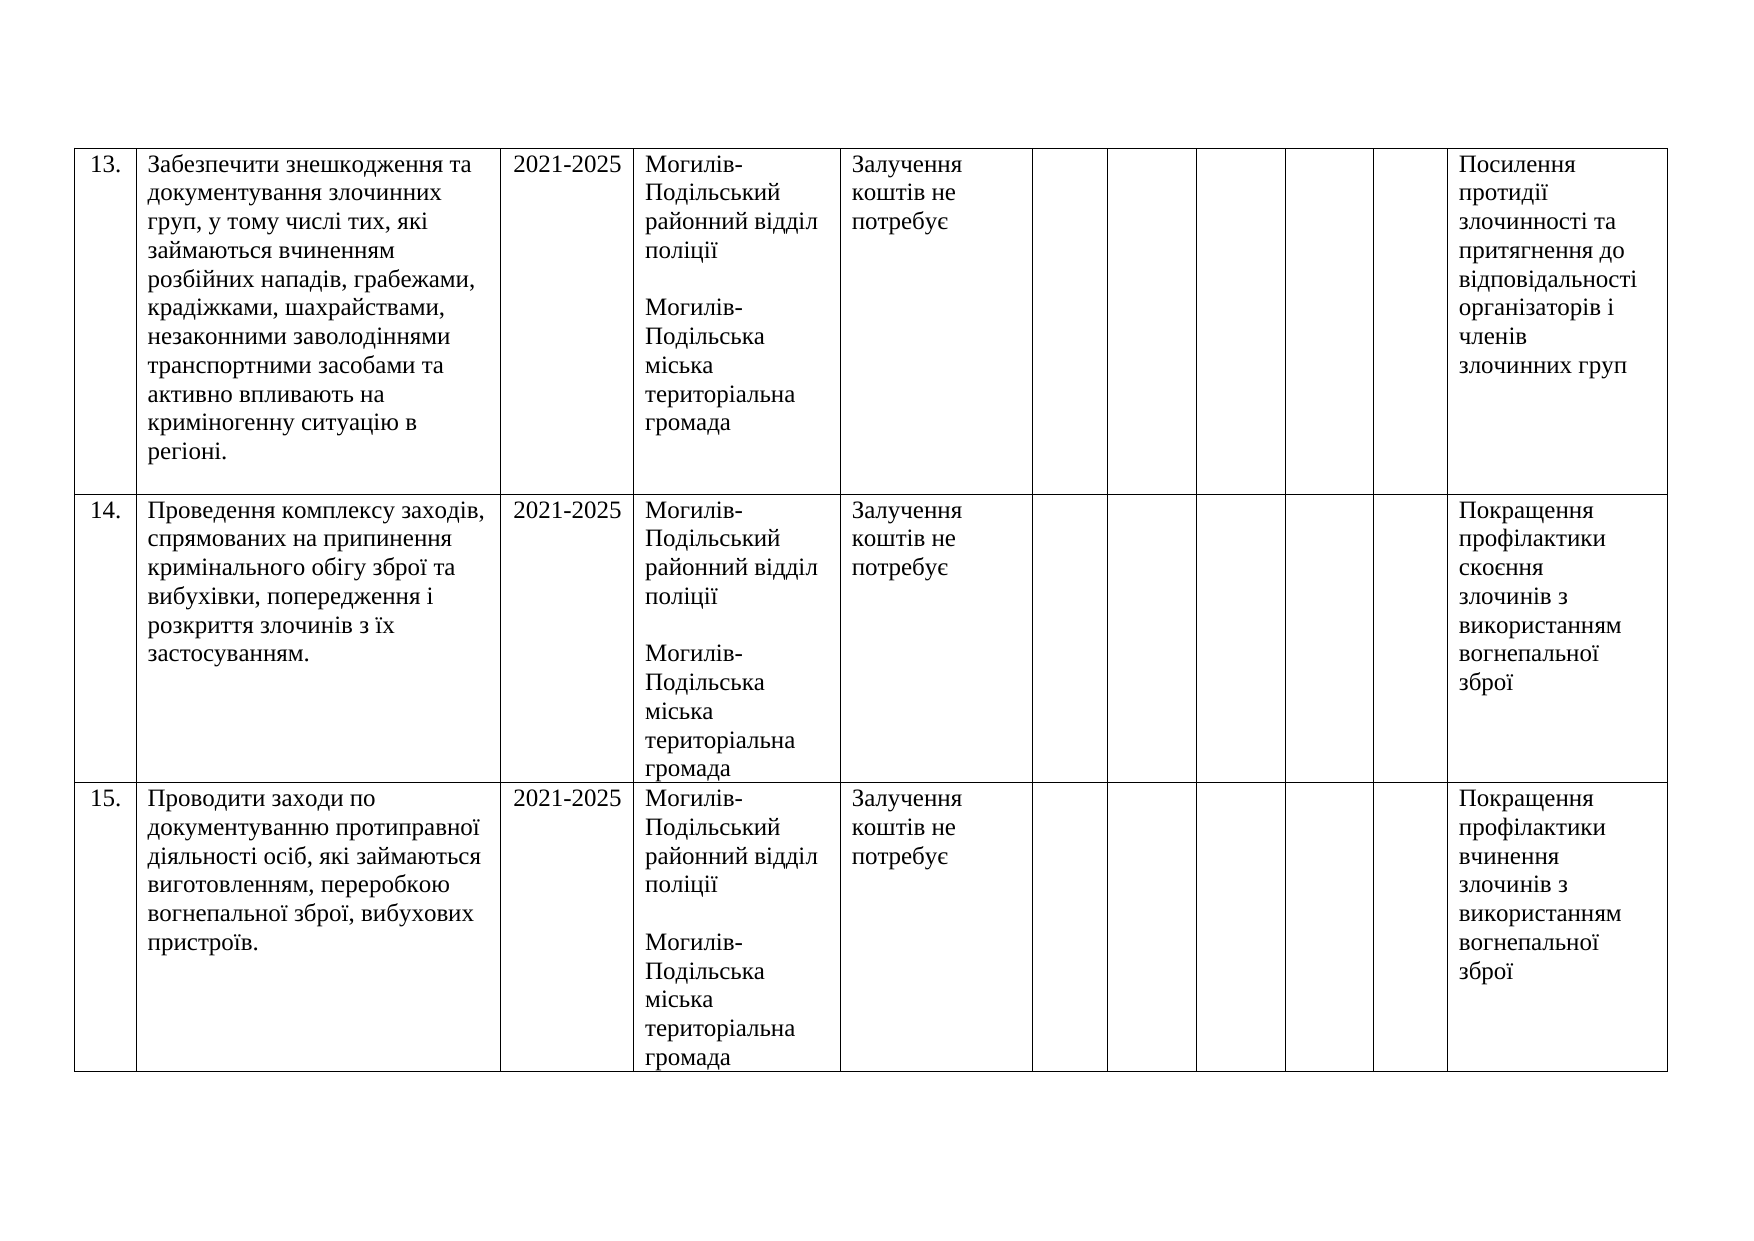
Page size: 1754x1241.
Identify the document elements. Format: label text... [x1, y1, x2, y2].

table_cell Залучення коштів не потребує [841, 495, 1032, 782]
table_cell 2021-2025 [501, 149, 633, 494]
table_cell [1374, 783, 1447, 1071]
table_cell 14. [75, 495, 136, 782]
table_cell [1033, 149, 1107, 494]
table_cell [1286, 149, 1373, 494]
table_cell [1286, 783, 1373, 1071]
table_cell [634, 149, 840, 494]
table_cell Покращення профілактики скоєння злочинів з використанням вогнепальної зброї [1448, 495, 1667, 782]
table_cell 15. [75, 783, 136, 1071]
table_cell 2021-2025 [501, 783, 633, 1071]
table_cell Покращення профілактики вчинення злочинів з використанням вогнепальної зброї [1448, 783, 1667, 1071]
table_cell [1108, 783, 1196, 1071]
table_cell [1374, 495, 1447, 782]
table_cell Могилів-Подільський районний відділ поліції Могилів-Подільська міська територіальна громада [634, 495, 840, 782]
table_cell Проводити заходи по документуванню протиправної діяльності осіб, які займаються виготовленням, переробкою вогнепальної зброї, вибухових пристроїв. [137, 783, 500, 1071]
table_cell [1197, 149, 1285, 494]
table_cell Забезпечити знешкодження та документування злочинних груп, у тому числі тих, які займаються вчиненням розбійних нападів, грабежами, крадіжками, шахрайствами, незаконними заволодіннями транспортними засобами та активно впливають на криміногенну ситуацію в регіоні. [137, 149, 500, 494]
table_cell [1108, 495, 1196, 782]
table_cell [1286, 495, 1373, 782]
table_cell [841, 783, 1032, 1071]
table_cell 2021-2025 [501, 495, 633, 782]
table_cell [841, 149, 1032, 494]
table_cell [634, 783, 840, 1071]
table_cell [1108, 149, 1196, 494]
table_cell Посилення протидії злочинності та притягнення до відповідальності організаторів і членів злочинних груп [1448, 149, 1667, 494]
table_cell 13. [75, 149, 136, 494]
table_cell Проведення комплексу заходів, спрямованих на припинення кримінального обігу зброї та вибухівки, попередження і розкриття злочинів з їх застосуванням. [137, 495, 500, 782]
table_cell [1033, 495, 1107, 782]
table_cell [1197, 783, 1285, 1071]
table_cell [1374, 149, 1447, 494]
table_cell [1197, 495, 1285, 782]
table_cell [1033, 783, 1107, 1071]
